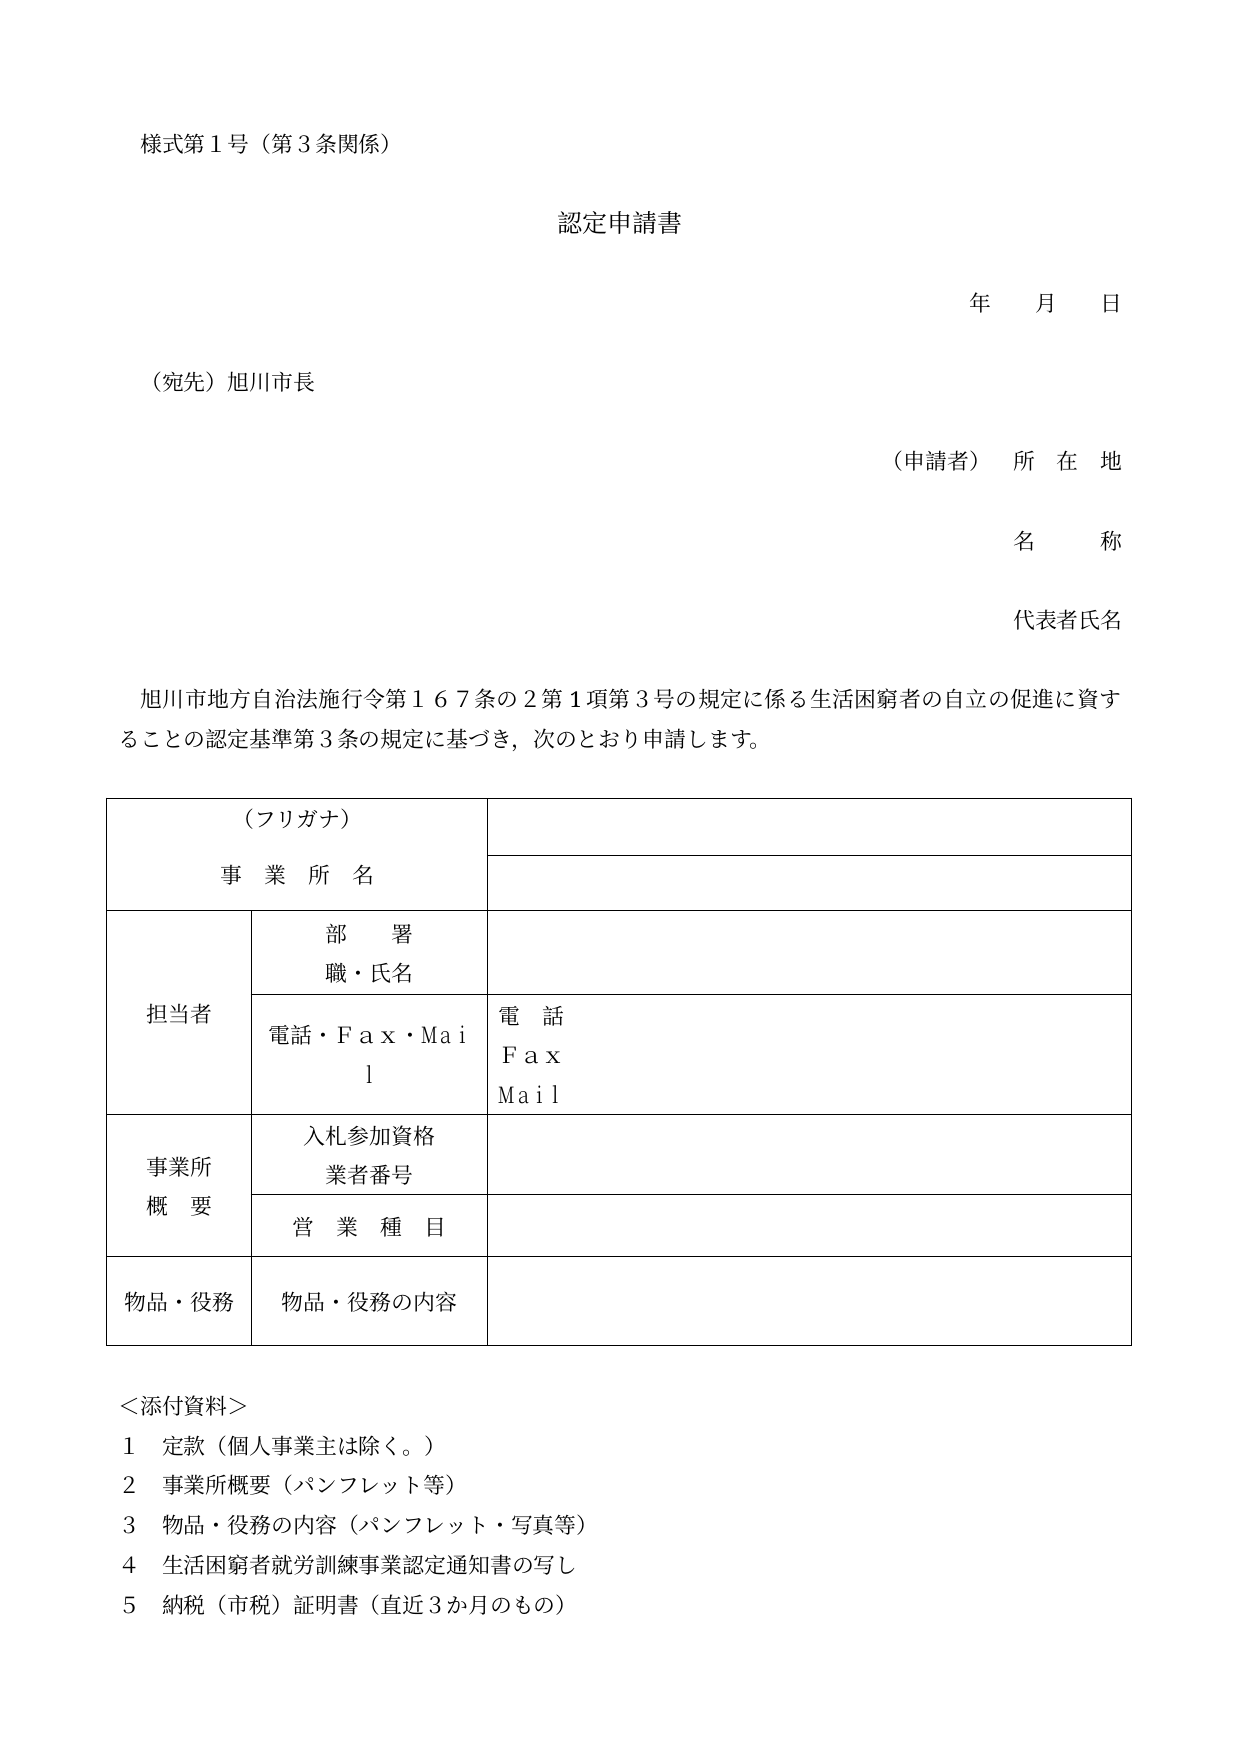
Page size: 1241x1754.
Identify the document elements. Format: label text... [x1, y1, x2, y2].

text 認定申請書 [118, 202, 1122, 242]
table_cell [488, 856, 1131, 910]
text 名 称 [118, 520, 1122, 559]
text ３ 物品・役務の内容（パンフレット・写真等） [118, 1504, 1122, 1544]
text 年 月 日 [118, 282, 1122, 321]
text 様式第１号（第３条関係） [118, 123, 1122, 163]
table_cell 入札参加資格 業者番号 [252, 1115, 487, 1194]
text （宛先）旭川市長 [118, 361, 1122, 401]
text 代表者氏名 [118, 599, 1122, 639]
table_header （フリガナ） 事 業 所 名 [107, 799, 487, 910]
text ＜添付資料＞ [118, 1385, 1122, 1425]
table_cell [488, 1257, 1131, 1344]
table_cell 電 話 Ｆａｘ Ｍａｉｌ [488, 995, 1131, 1114]
table_cell 事業所 概 要 [107, 1115, 251, 1256]
text （申請者） 所 在 地 [118, 440, 1122, 480]
text ４ 生活困窮者就労訓練事業認定通知書の写し [118, 1544, 1122, 1584]
table_cell 物品・役務の内容 [252, 1257, 487, 1344]
table_cell [488, 911, 1131, 994]
text ２ 事業所概要（パンフレット等） [118, 1465, 1122, 1504]
text 旭川市地方自治法施行令第１６７条の２第1項第３号の規定に係る生活困窮者の自立の促進に資することの認定基準第３条の規定に基づき，次のとおり申請します。 [118, 678, 1122, 758]
table_cell [488, 1115, 1131, 1194]
table_cell 電話・Ｆａｘ・Ｍａｉｌ [252, 995, 487, 1114]
table_cell 営 業 種 目 [252, 1195, 487, 1256]
table_header [488, 799, 1131, 854]
table_cell [488, 1195, 1131, 1256]
table_cell 部 署 職・氏名 [252, 911, 487, 994]
text ５ 納税（市税）証明書（直近３か月のもの） [118, 1584, 1122, 1623]
table_cell 担当者 [107, 911, 251, 1114]
table_cell 物品・役務 [107, 1257, 251, 1344]
text １ 定款（個人事業主は除く。） [118, 1425, 1122, 1465]
